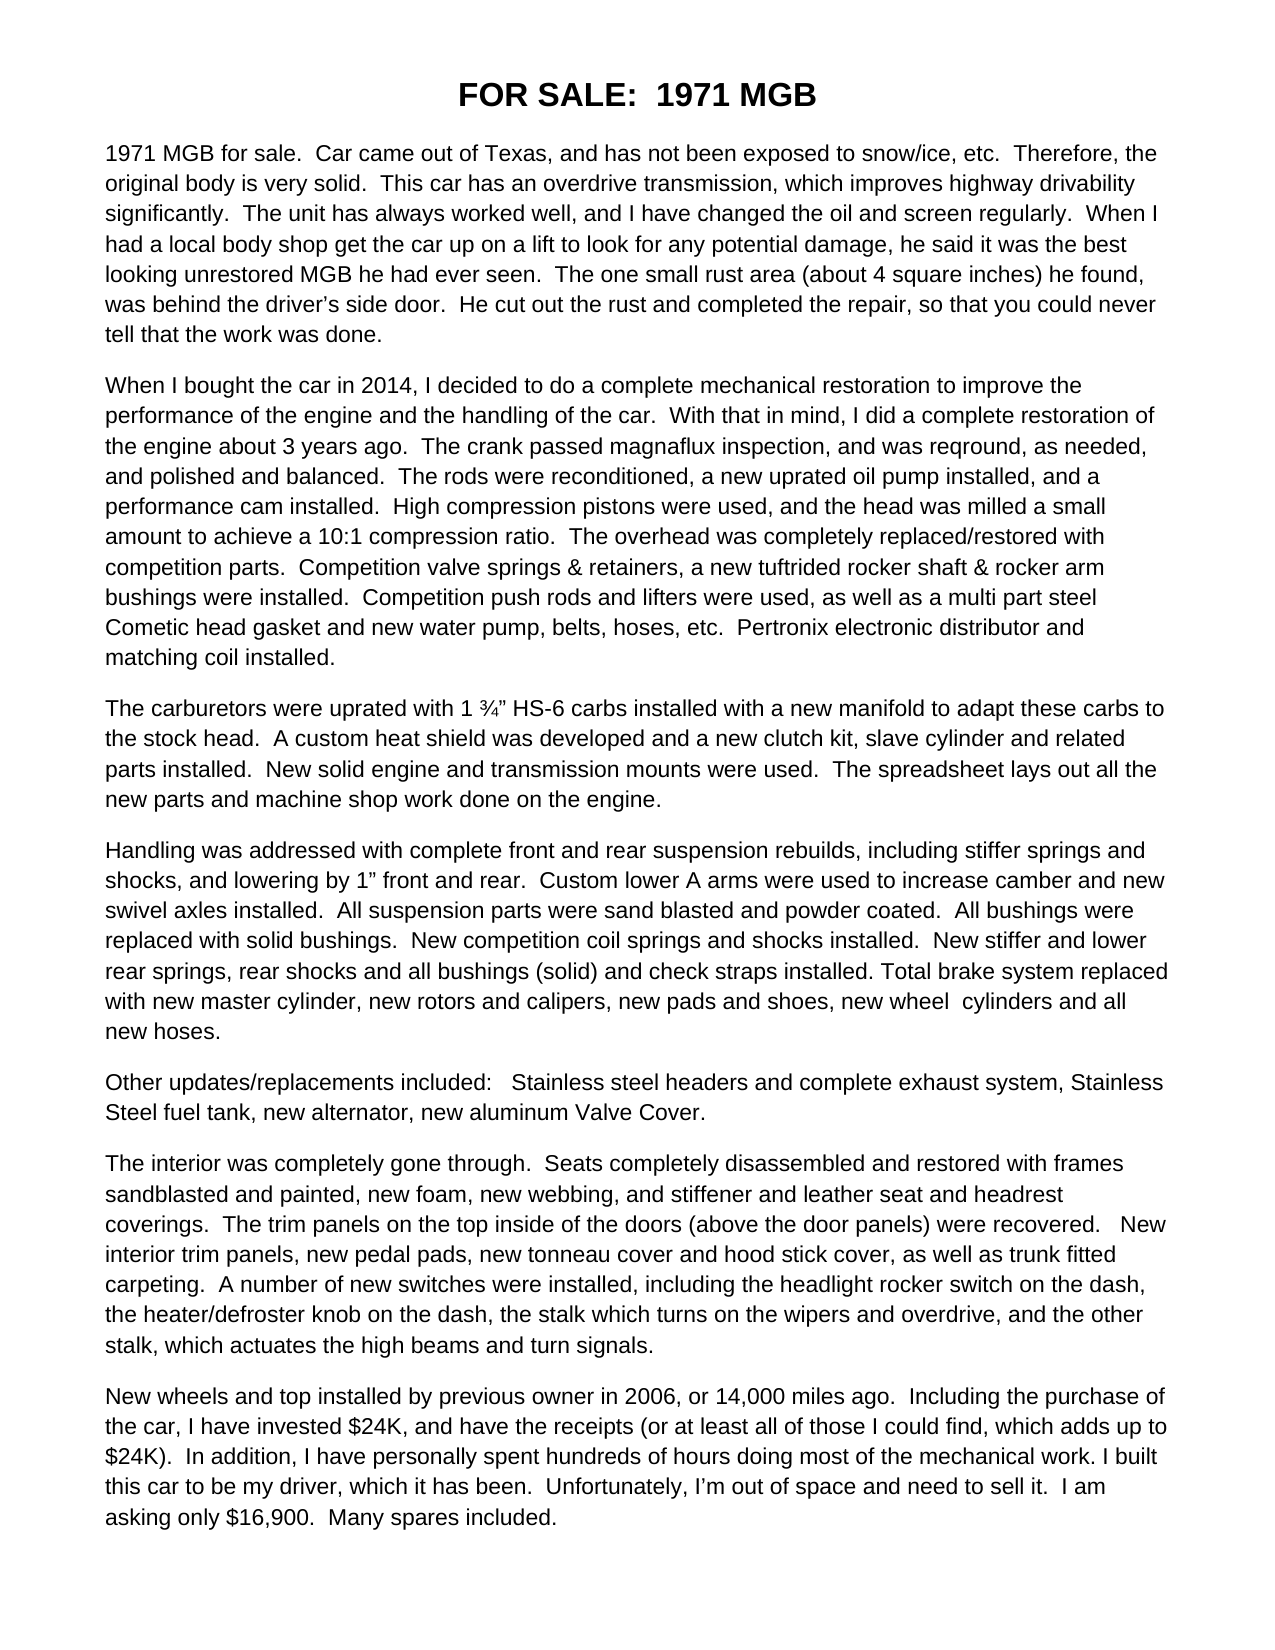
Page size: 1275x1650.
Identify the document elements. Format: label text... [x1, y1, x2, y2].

text The carburetors were uprated with 1 ¾” HS-6 carbs installed with a new manifold to adapt these carbs to the stock head. A custom heat shield was developed and a new clutch kit, slave cylinder and related parts installed. New solid engine and transmission mounts were used. The spreadsheet lays out all the new parts and machine shop work done on the engine. [105, 695, 1170, 812]
text Handling was addressed with complete front and rear suspension rebuilds, including stiffer springs and shocks, and lowering by 1” front and rear. Custom lower A arms were used to increase camber and new swivel axles installed. All suspension parts were sand blasted and powder coated. All bushings were replaced with solid bushings. New competition coil springs and shocks installed. New stiffer and lower rear springs, rear shocks and all bushings (solid) and check straps installed. Total brake system replaced with new master cylinder, new rotors and calipers, new pads and shoes, new wheel cylinders and all new hoses. [105, 837, 1170, 1044]
text 1971 MGB for sale. Car came out of Texas, and has not been exposed to snow/ice, etc. Therefore, the original body is very solid. This car has an overdrive transmission, which improves highway drivability significantly. The unit has always worked well, and I have changed the oil and screen regularly. When I had a local body shop get the car up on a lift to look for any potential damage, he said it was the best looking unrestored MGB he had ever seen. The one small rust area (about 4 square inches) he found, was behind the driver’s side door. He cut out the rust and completed the repair, so that you could never tell that the work was done. [105, 140, 1170, 348]
text FOR SALE: 1971 MGB [105, 75, 1170, 113]
text When I bought the car in 2014, I decided to do a complete mechanical restoration to improve the performance of the engine and the handling of the car. With that in mind, I did a complete restoration of the engine about 3 years ago. The crank passed magnaflux inspection, and was reqround, as needed, and polished and balanced. The rods were reconditioned, a new uprated oil pump installed, and a performance cam installed. High compression pistons were used, and the head was milled a small amount to achieve a 10:1 compression ratio. The overhead was completely replaced/restored with competition parts. Competition valve springs & retainers, a new tuftrided rocker shaft & rocker arm bushings were installed. Competition push rods and lifters were used, as well as a multi part steel Cometic head gasket and new water pump, belts, hoses, etc. Pertronix electronic distributor and matching coil installed. [105, 372, 1170, 671]
text Other updates/replacements included: Stainless steel headers and complete exhaust system, Stainless Steel fuel tank, new alternator, new aluminum Valve Cover. [105, 1069, 1170, 1126]
text The interior was completely gone through. Seats completely disassembled and restored with frames sandblasted and painted, new foam, new webbing, and stiffener and leather seat and headrest coverings. The trim panels on the top inside of the doors (above the door panels) were recovered. New interior trim panels, new pedal pads, new tonneau cover and hood stick cover, as well as trunk fitted carpeting. A number of new switches were installed, including the headlight rocker switch on the dash, the heater/defroster knob on the dash, the stalk which turns on the wipers and overdrive, and the other stalk, which actuates the high beams and turn signals. [105, 1150, 1170, 1358]
text New wheels and top installed by previous owner in 2006, or 14,000 miles ago. Including the purchase of the car, I have invested $24K, and have the receipts (or at least all of those I could find, which adds up to $24K). In addition, I have personally spent hundreds of hours doing most of the mechanical work. I built this car to be my driver, which it has been. Unfortunately, I’m out of space and need to sell it. I am asking only $16,900. Many spares included. [105, 1383, 1170, 1530]
